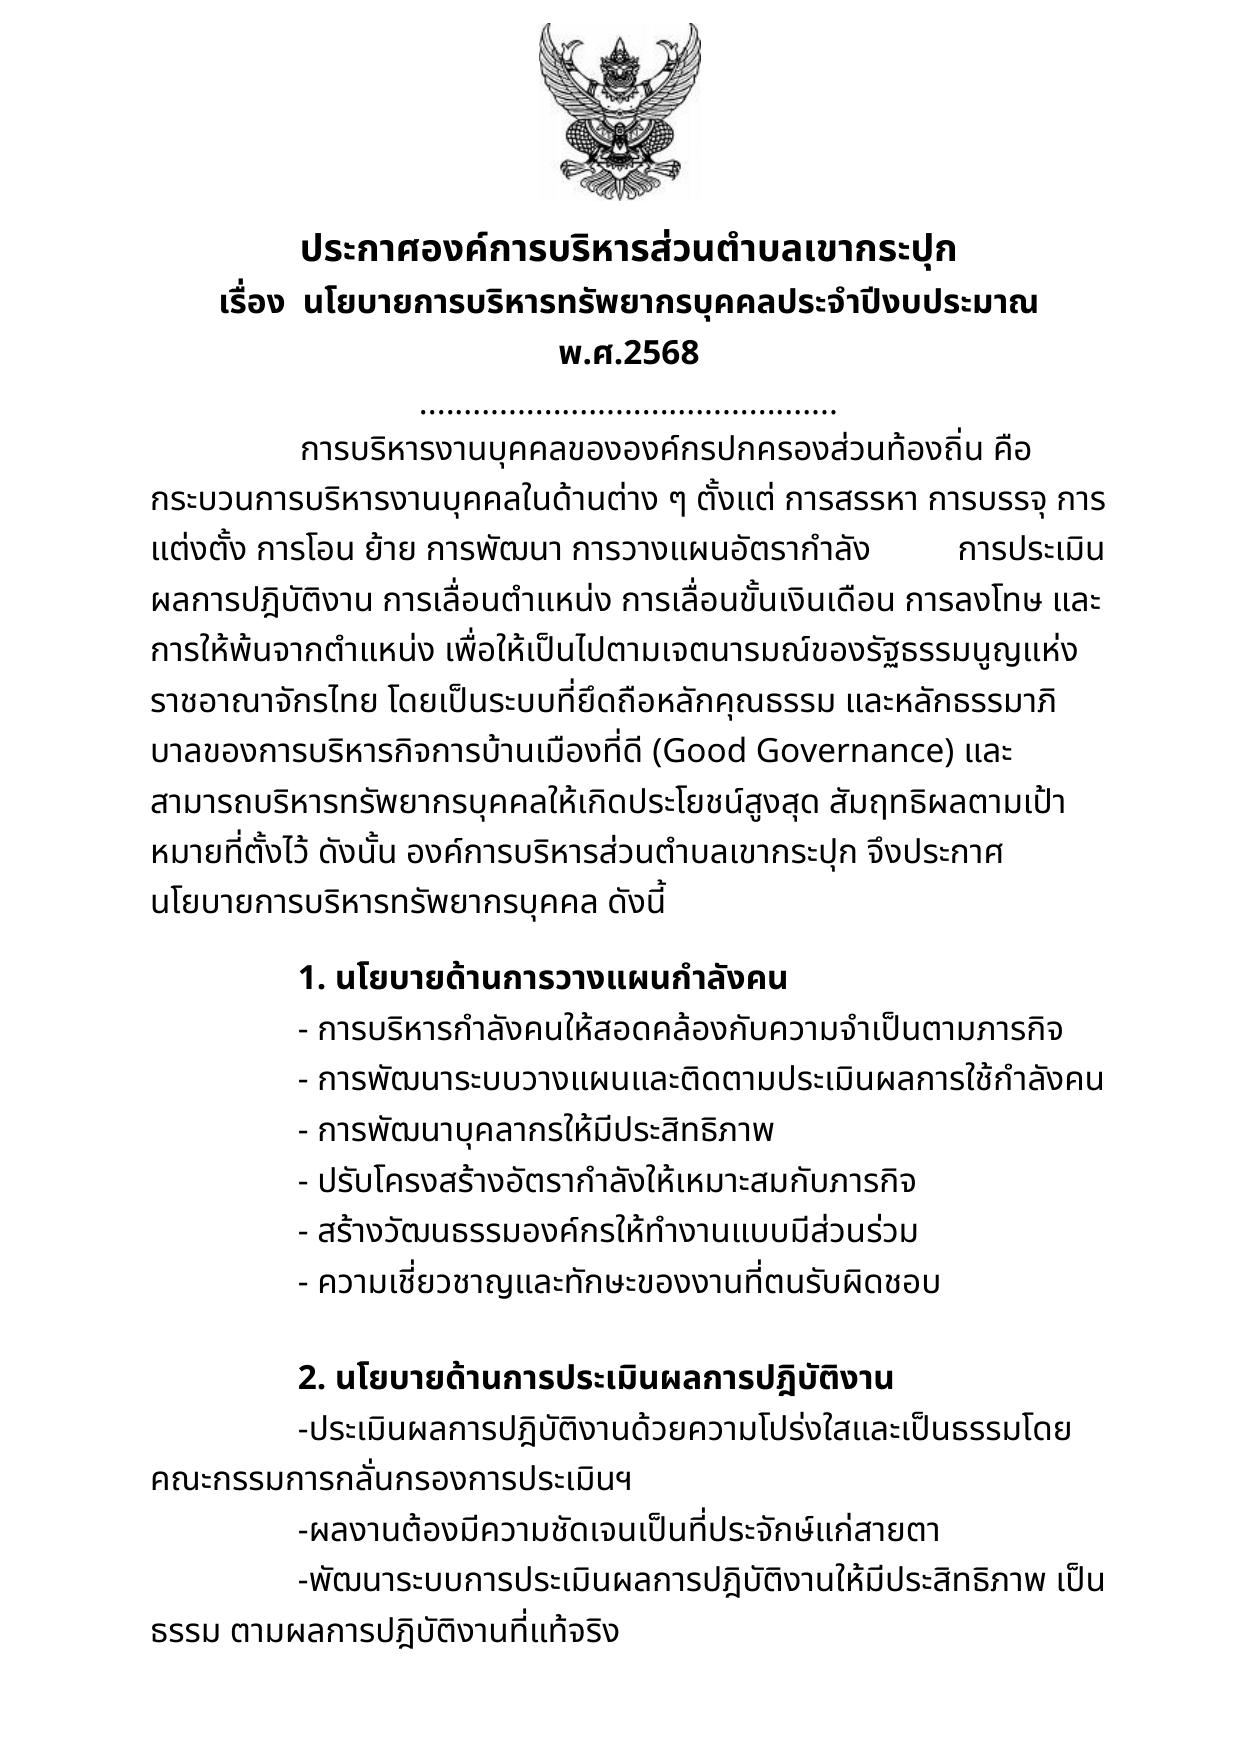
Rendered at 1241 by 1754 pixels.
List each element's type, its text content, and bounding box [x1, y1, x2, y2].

text การบริหารงานบุคคลขององค์กรปกครองส่วนท้องถิ่น คือ กระบวนการบริหารงานบุคคลในด้านต่าง ๆ ตั้งแต่ การสรรหา การบรรจุ การแต่งตั้ง การโอน ย้าย การพัฒนา การวางแผนอัตรากำลัง การประเมินผลการปฎิบัติงาน การเลื่อนตำแหน่ง การเลื่อนขั้นเงินเดือน การลงโทษ และการให้พ้นจากตำแหน่ง เพื่อให้เป็นไปตามเจตนารมณ์ของรัฐธรรมนูญแห่งราชอาณาจักรไทย โดยเป็นระบบที่ยึดถือหลักคุณธรรม และหลักธรรมาภิบาลของการบริหารกิจการบ้านเมืองที่ดี (Good Governance) และสามารถบริหารทรัพยากรบุคคลให้เกิดประโยชน์สูงสุด สัมฤทธิผลตามเป้าหมายที่ตั้งไว้ ดังนั้น องค์การบริหารส่วนตำบลเขากระปุก จึงประกาศนโยบายการบริหารทรัพยากรบุคคล ดังนี้ [150, 424, 1107, 929]
text - สร้างวัฒนธรรมองค์กรให้ทำงานแบบมีส่วนร่วม [223, 1207, 1107, 1258]
text -พัฒนาระบบการประเมินผลการปฎิบัติงานให้มีประสิทธิภาพ เป็นธรรม ตามผลการปฎิบัติงานที่แท้จริง [150, 1556, 1107, 1657]
text - ความเชี่ยวชาญและทักษะของงานที่ตนรับผิดชอบ [223, 1258, 1107, 1308]
text - การบริหารกำลังคนให้สอดคล้องกับความจำเป็นตามภารกิจ [223, 1004, 1107, 1055]
picture [539, 23, 701, 201]
text -ประเมินผลการปฎิบัติงานด้วยความโปร่งใสและเป็นธรรมโดยคณะกรรมการกลั่นกรองการประเมินฯ [150, 1404, 1107, 1505]
text 2. นโยบายด้านการประเมินผลการปฎิบัติงาน [223, 1354, 1107, 1404]
text - การพัฒนาระบบวางแผนและติดตามประเมินผลการใช้กำลังคน [223, 1055, 1107, 1106]
text 1. นโยบายด้านการวางแผนกำลังคน [223, 954, 1107, 1004]
text - ปรับโครงสร้างอัตรากำลังให้เหมาะสมกับภารกิจ [223, 1156, 1107, 1207]
text -ผลงานต้องมีความชัดเจนเป็นที่ประจักษ์แก่สายตา [223, 1505, 1107, 1556]
text ............................................... [150, 379, 1107, 424]
text ประกาศองค์การบริหารส่วนตำบลเขากระปุก [150, 221, 1107, 278]
text เรื่อง นโยบายการบริหารทรัพยากรบุคคลประจำปีงบประมาณ พ.ศ.2568 [150, 278, 1107, 379]
text - การพัฒนาบุคลากรให้มีประสิทธิภาพ [223, 1106, 1107, 1156]
